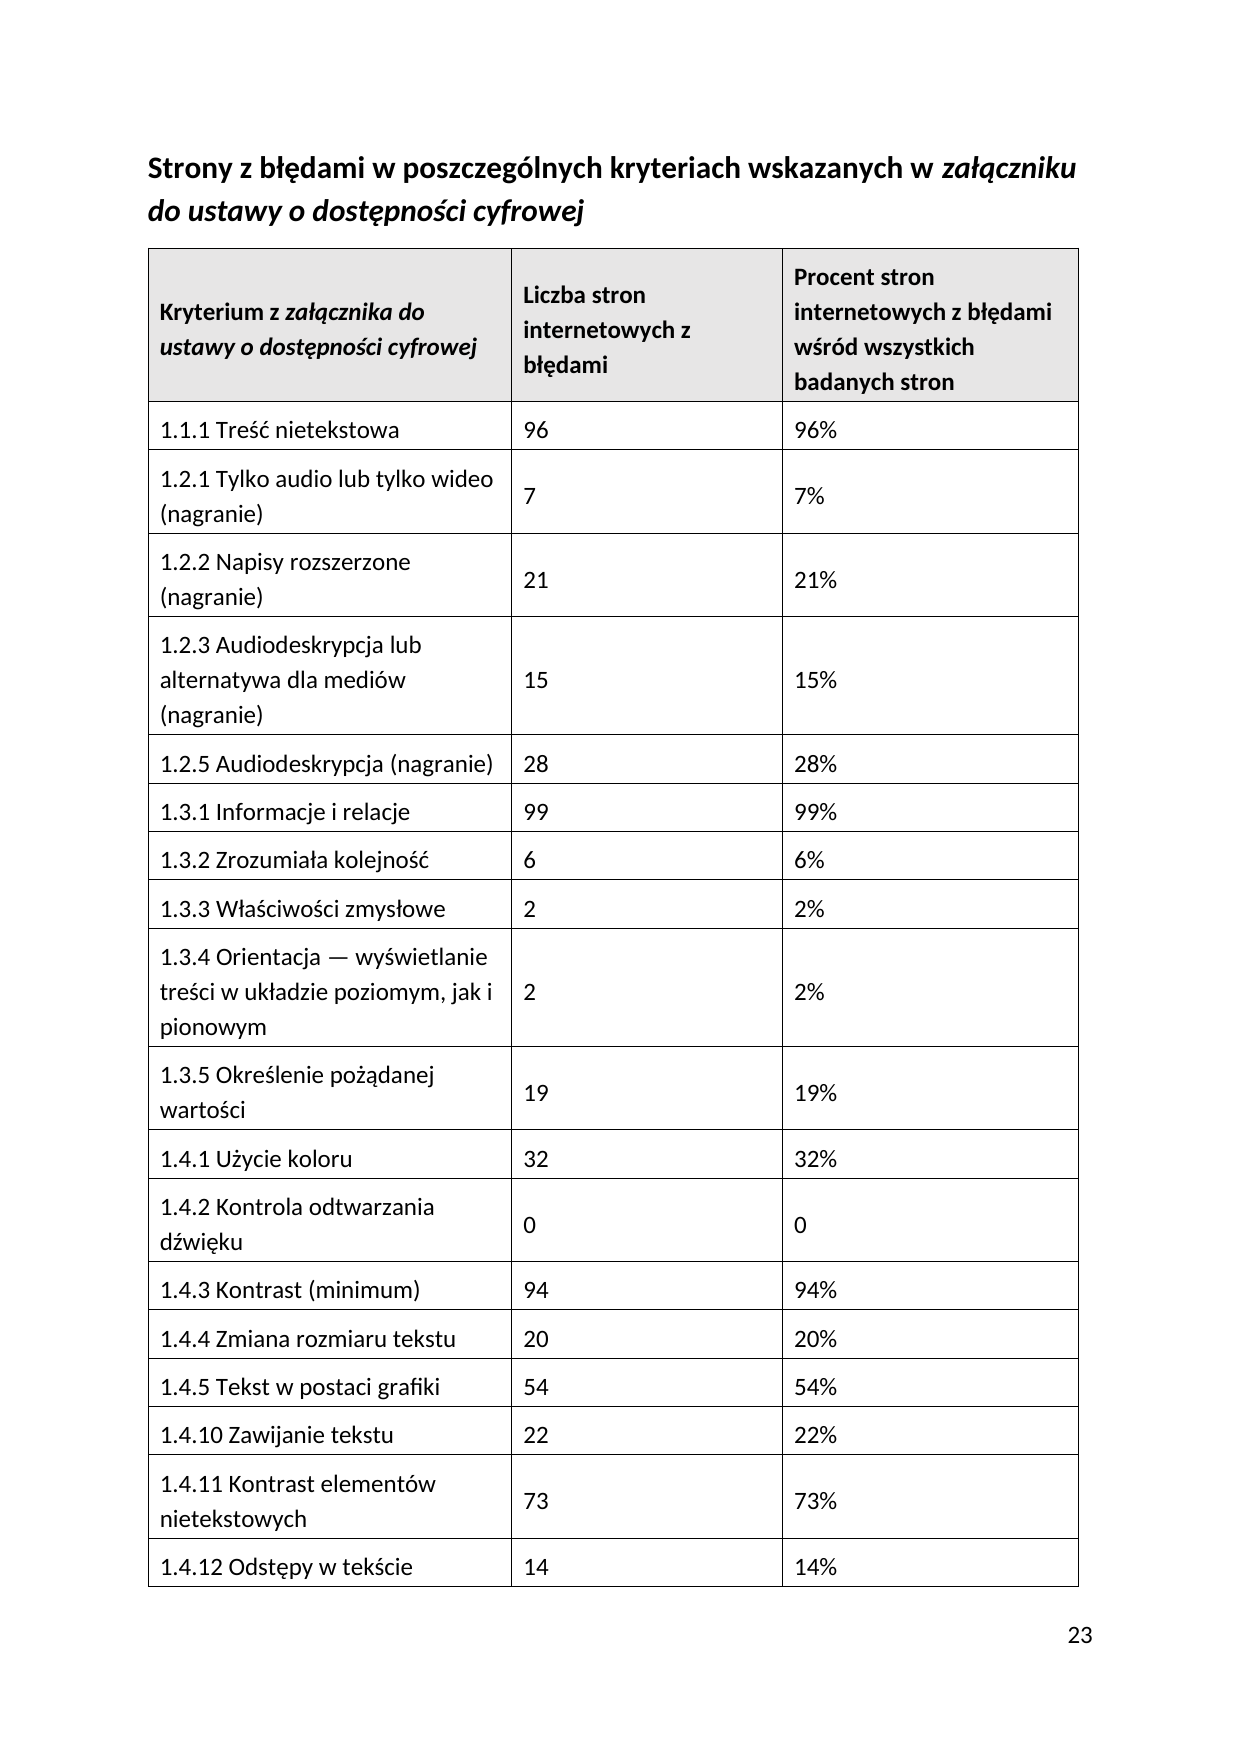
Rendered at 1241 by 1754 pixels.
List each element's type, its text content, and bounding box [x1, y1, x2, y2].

table_cell 96 [512, 402, 782, 449]
table_cell 94 [512, 1262, 782, 1309]
table_cell 1.3.2 Zrozumiała kolejność [149, 832, 511, 879]
table_cell 21 [512, 534, 782, 616]
table_cell 6% [783, 832, 1078, 879]
table_cell 2 [512, 929, 782, 1046]
table_cell 0 [783, 1179, 1078, 1261]
table_cell 99% [783, 784, 1078, 831]
table_cell 15 [512, 617, 782, 734]
table_cell 1.2.2 Napisy rozszerzone (nagranie) [149, 534, 511, 616]
table_cell 1.4.2 Kontrola odtwarzania dźwięku [149, 1179, 511, 1261]
table_cell 1.3.3 Właściwości zmysłowe [149, 880, 511, 928]
table_cell 1.4.5 Tekst w postaci grafiki [149, 1359, 511, 1406]
table_cell 7 [512, 450, 782, 533]
table_cell 54% [783, 1359, 1078, 1406]
table_cell 96% [783, 402, 1078, 449]
table_header Liczba stron internetowych z błędami [512, 249, 782, 401]
table_cell 20 [512, 1310, 782, 1358]
table_cell 2% [783, 880, 1078, 928]
table_cell 1.4.4 Zmiana rozmiaru tekstu [149, 1310, 511, 1358]
table_cell 1.3.4 Orientacja — wyświetlanie treści w układzie poziomym, jak i pionowym [149, 929, 511, 1046]
table_cell 1.1.1 Treść nietekstowa [149, 402, 511, 449]
table_cell 6 [512, 832, 782, 879]
subtitle Strony z błędami w poszczególnych kryteriach wskazanych w załączniku do ustawy o dostępności cyfrowej [148, 148, 1092, 229]
table_cell 94% [783, 1262, 1078, 1309]
table_cell 22 [512, 1407, 782, 1454]
table_cell 1.2.1 Tylko audio lub tylko wideo (nagranie) [149, 450, 511, 533]
table_cell 14% [783, 1539, 1078, 1586]
table_cell 28 [512, 735, 782, 783]
table_cell 73% [783, 1455, 1078, 1538]
table_header Procent stron internetowych z błędami wśród wszystkich badanych stron [783, 249, 1078, 401]
table_cell 2% [783, 929, 1078, 1046]
table_cell 28% [783, 735, 1078, 783]
table_cell 32% [783, 1130, 1078, 1178]
table_cell 1.2.5 Audiodeskrypcja (nagranie) [149, 735, 511, 783]
table_cell 1.4.12 Odstępy w tekście [149, 1539, 511, 1586]
table_cell 73 [512, 1455, 782, 1538]
table_cell 99 [512, 784, 782, 831]
table_cell 1.4.11 Kontrast elementów nietekstowych [149, 1455, 511, 1538]
table_cell 2 [512, 880, 782, 928]
table_cell 32 [512, 1130, 782, 1178]
table_cell 19% [783, 1047, 1078, 1129]
table_cell 1.4.3 Kontrast (minimum) [149, 1262, 511, 1309]
table_cell 0 [512, 1179, 782, 1261]
table_cell 1.4.10 Zawijanie tekstu [149, 1407, 511, 1454]
table_cell 22% [783, 1407, 1078, 1454]
table_cell 1.4.1 Użycie koloru [149, 1130, 511, 1178]
table_cell 1.2.3 Audiodeskrypcja lub alternatywa dla mediów (nagranie) [149, 617, 511, 734]
table_cell 21% [783, 534, 1078, 616]
table_cell 7% [783, 450, 1078, 533]
table_cell 1.3.1 Informacje i relacje [149, 784, 511, 831]
table_cell 19 [512, 1047, 782, 1129]
table_cell 1.3.5 Określenie pożądanej wartości [149, 1047, 511, 1129]
table_cell 15% [783, 617, 1078, 734]
table_cell 20% [783, 1310, 1078, 1358]
table_cell 54 [512, 1359, 782, 1406]
table_header Kryterium z załącznika do ustawy o dostępności cyfrowej [149, 249, 511, 401]
table_cell 14 [512, 1539, 782, 1586]
